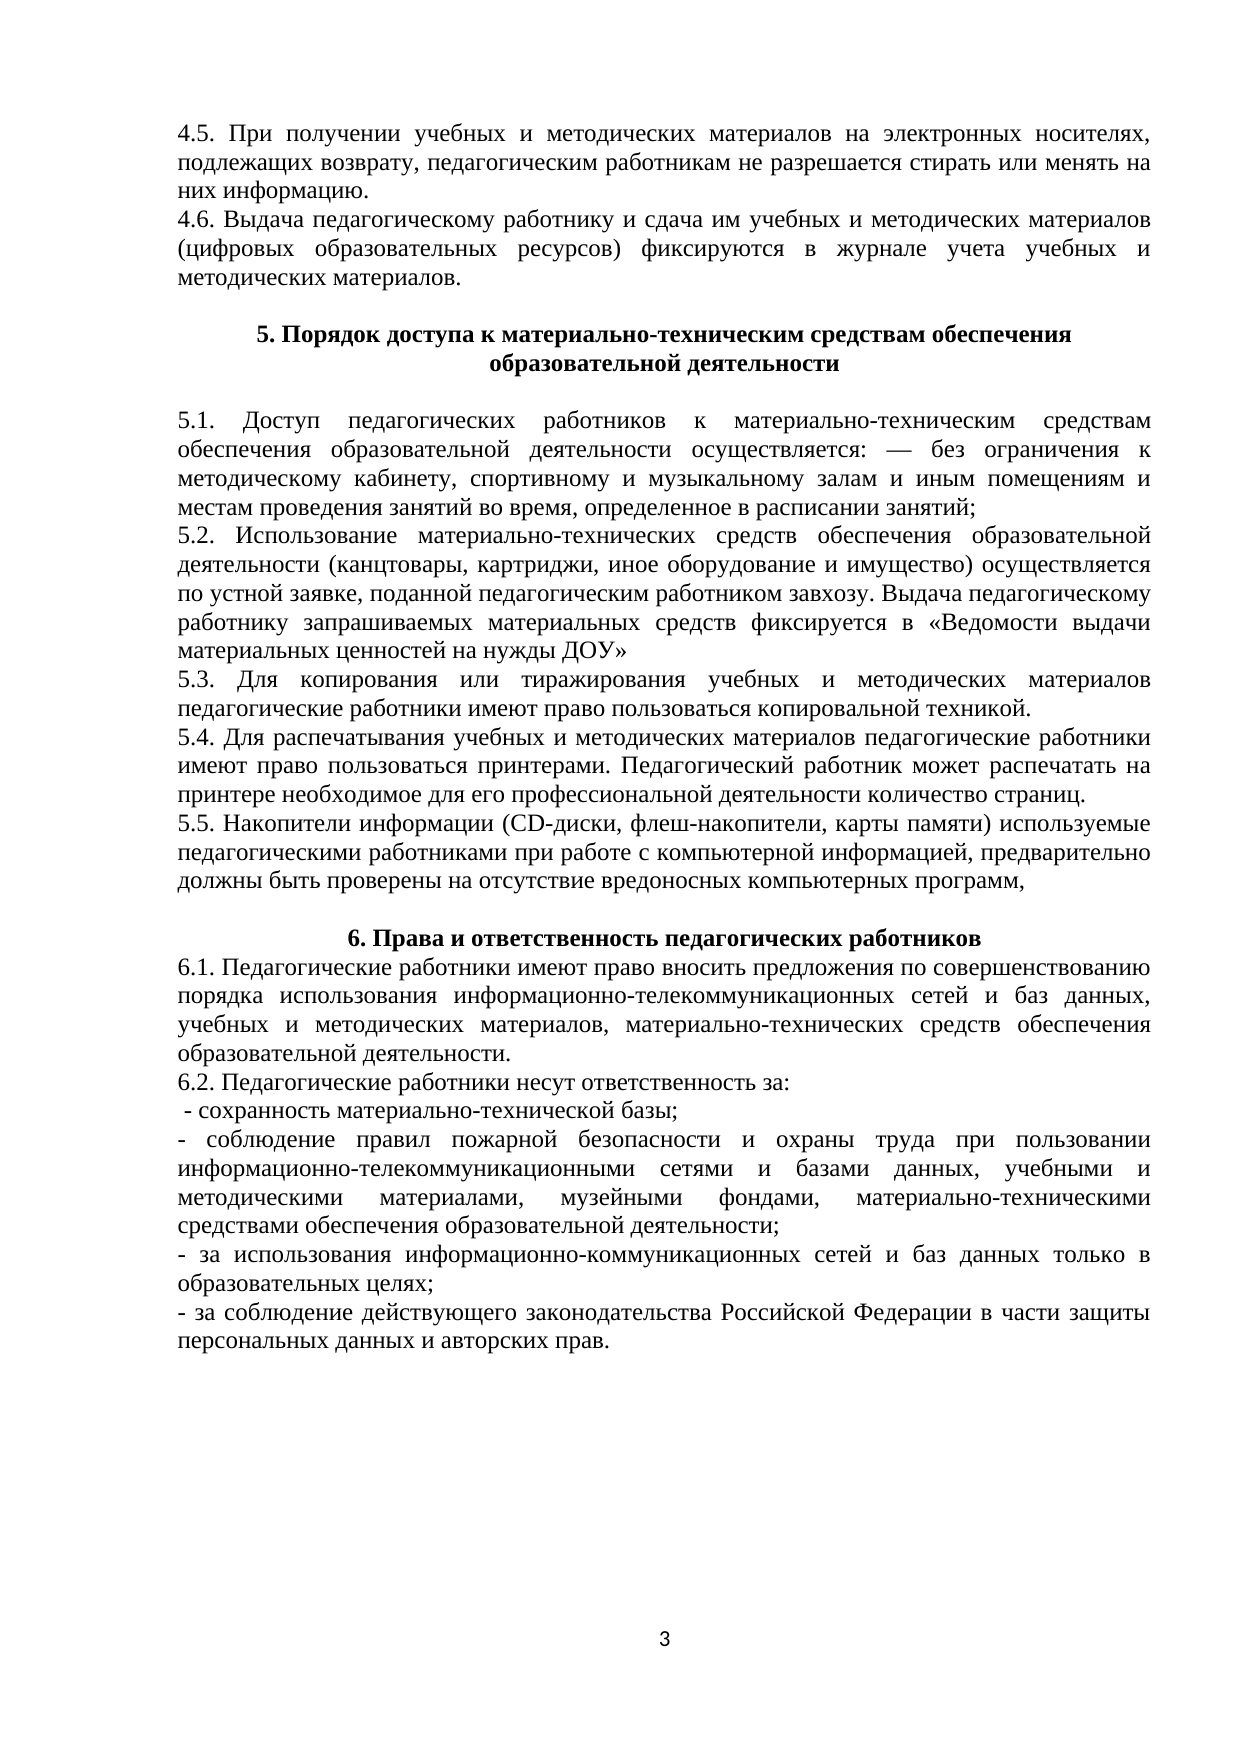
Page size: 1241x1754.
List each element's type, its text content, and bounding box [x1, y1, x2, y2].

text 5.1. Доступ педагогических работников к материально-техническим средствам обеспечения образовательной деятельности осуществляется: — без ограничения к методическому кабинету, спортивному и музыкальному залам и иным помещениям и местам проведения занятий во время, определенное в расписании занятий; [177, 406, 1152, 521]
text - сохранность материально-технической базы; [177, 1096, 1152, 1124]
text - за использования информационно-коммуникационных сетей и баз данных только в образовательных целях; [177, 1239, 1152, 1297]
text 5. Порядок доступа к материально-техническим средствам обеспечения [177, 319, 1152, 348]
text 6.2. Педагогические работники несут ответственность за: [177, 1067, 1152, 1096]
text образовательной деятельности [177, 348, 1152, 377]
text 6.1. Педагогические работники имеют право вносить предложения по совершенствованию порядка использования информационно-телекоммуникационных сетей и баз данных, учебных и методических материалов, материально-технических средств обеспечения образовательной деятельности. [177, 952, 1152, 1067]
text - за соблюдение действующего законодательства Российской Федерации в части защиты персональных данных и авторских прав. [177, 1297, 1152, 1354]
text 5.4. Для распечатывания учебных и методических материалов педагогические работники имеют право пользоваться принтерами. Педагогический работник может распечатать на принтере необходимое для его профессиональной деятельности количество страниц. [177, 722, 1152, 808]
text - соблюдение правил пожарной безопасности и охраны труда при пользовании информационно-телекоммуникационными сетями и базами данных, учебными и методическими материалами, музейными фондами, материально-техническими средствами обеспечения образовательной деятельности; [177, 1124, 1152, 1239]
text 6. Права и ответственность педагогических работников [177, 923, 1152, 952]
text 4.6. Выдача педагогическому работнику и сдача им учебных и методических материалов (цифровых образовательных ресурсов) фиксируются в журнале учета учебных и методических материалов. [177, 204, 1152, 291]
text 5.2. Использование материально-технических средств обеспечения образовательной деятельности (канцтовары, картриджи, иное оборудование и имущество) осуществляется по устной заявке, поданной педагогическим работником завхозу. Выдача педагогическому работнику запрашиваемых материальных средств фиксируется в «Ведомости выдачи материальных ценностей на нужды ДОУ» [177, 521, 1152, 664]
text 4.5. При получении учебных и методических материалов на электронных носителях, подлежащих возврату, педагогическим работникам не разрешается стирать или менять на них информацию. [177, 118, 1152, 204]
text 5.5. Накопители информации (CD-диски, флеш-накопители, карты памяти) используемые педагогическими работниками при работе с компьютерной информацией, предварительно должны быть проверены на отсутствие вредоносных компьютерных программ, [177, 808, 1152, 894]
text 5.3. Для копирования или тиражирования учебных и методических материалов педагогические работники имеют право пользоваться копировальной техникой. [177, 664, 1152, 722]
